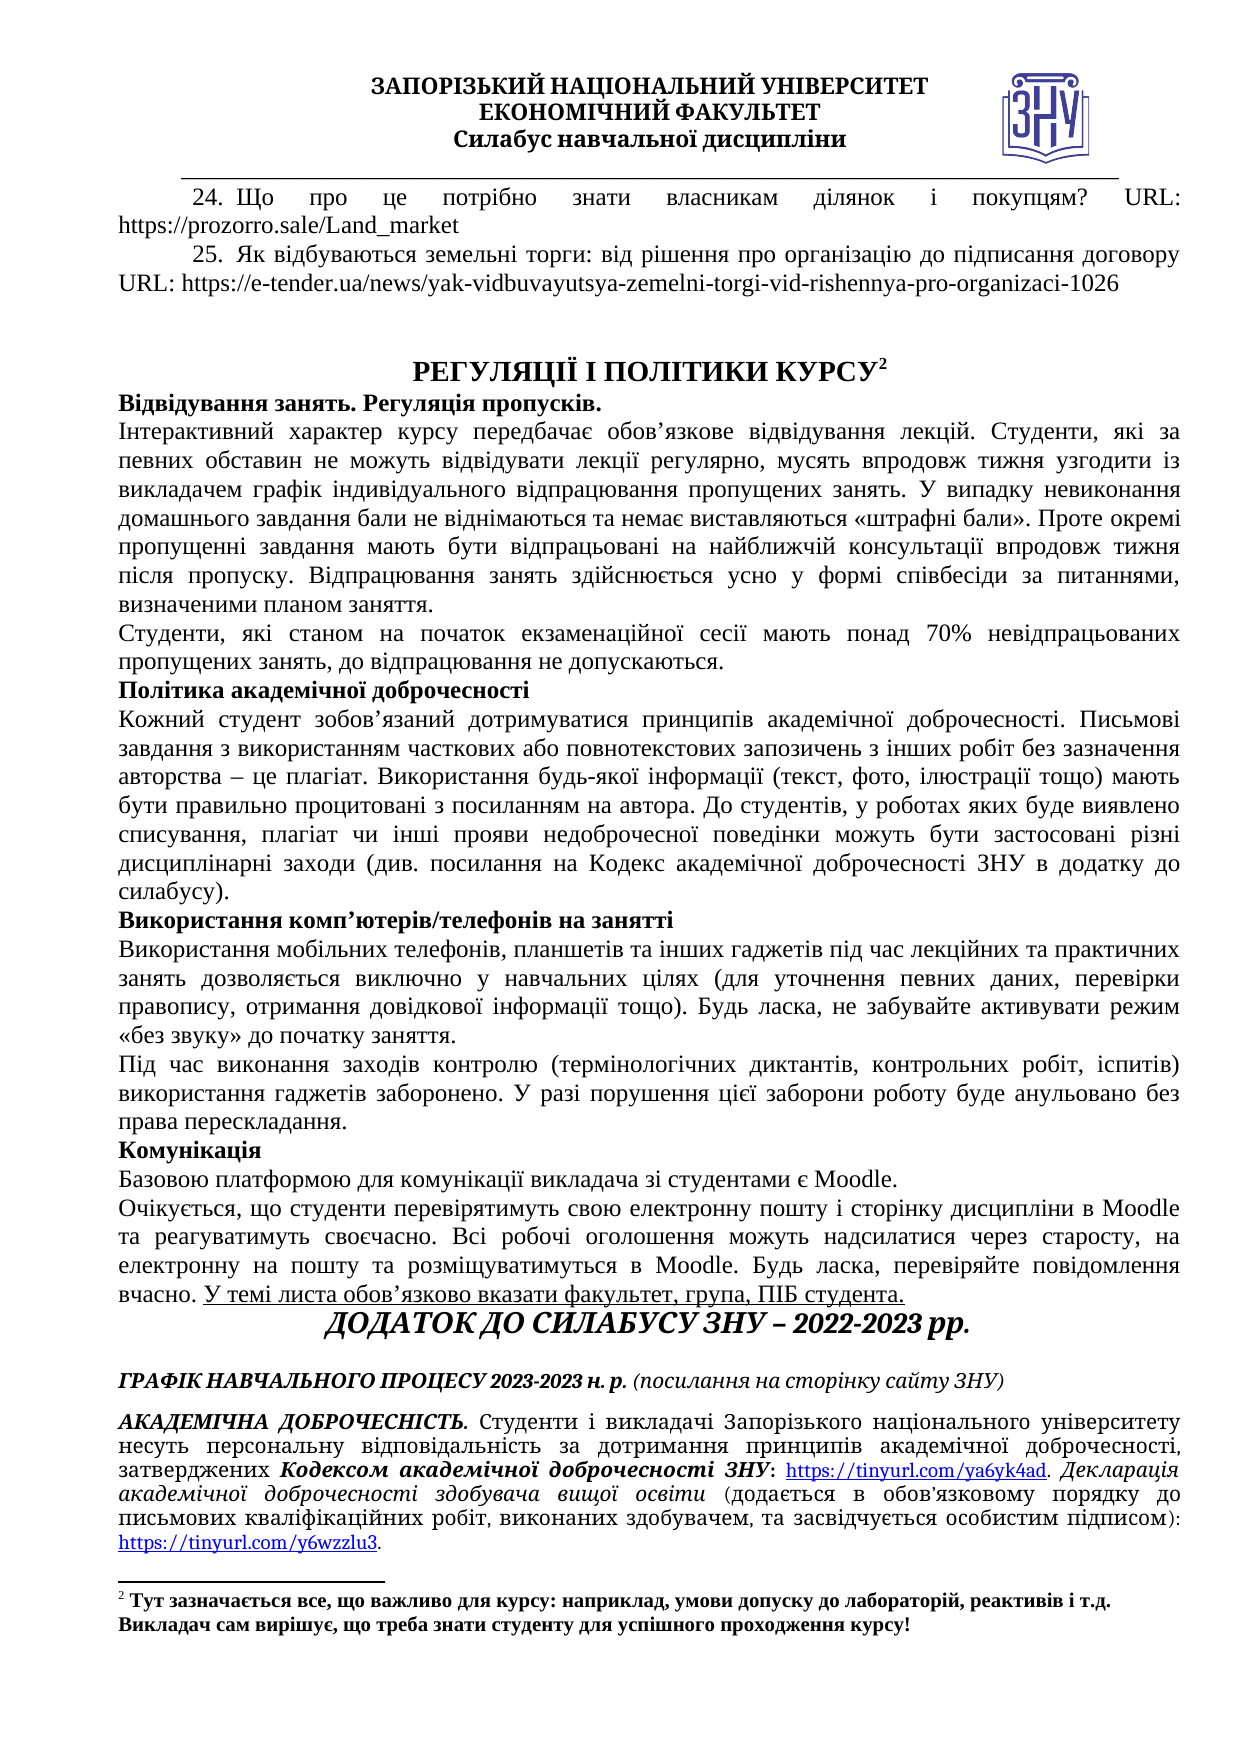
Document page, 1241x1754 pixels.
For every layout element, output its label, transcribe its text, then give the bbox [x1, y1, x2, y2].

text РЕГУЛЯЦІЇ І ПОЛІТИКИ КУРСУ [118, 354, 1181, 388]
text Кожний студент зобов’язаний дотримуватися принципів академічної доброчесності. Письмові завдання з використанням часткових або повнотекстових запозичень з інших робіт без зазначення авторства – це плагіат. Використання будь-якої інформації (текст, фото, ілюстрації тощо) мають бути правильно процитовані з посиланням на автора. До студентів, у роботах яких буде виявлено списування, плагіат чи інші прояви недоброчесної поведінки можуть бути застосовані різні дисциплінарні заходи (див. посилання на Кодекс академічної доброчесності ЗНУ в додатку до силабусу). [118, 704, 1181, 905]
text Інтерактивний характер курсу передбачає обов’язкове відвідування лекцій. Студенти, які за певних обставин не можуть відвідувати лекції регулярно, мусять впродовж тижня узгодити із викладачем графік індивідуального відпрацювання пропущених занять. У випадку невиконання домашнього завдання бали не віднімаються та немає виставляються «штрафні бали». Проте окремі пропущенні завдання мають бути відпрацьовані на найближчій консультації впродовж тижня після пропуску. Відпрацювання занять здійснюється усно у формі співбесіди за питаннями, визначеними планом заняття. [118, 416, 1181, 618]
text Використання комп’ютерів/телефонів на занятті [118, 905, 1181, 934]
text Базовою платформою для комунікації викладача зі студентами є Moodle. [118, 1164, 1181, 1193]
text Під час виконання заходів контролю (термінологічних диктантів, контрольних робіт, іспитів) використання гаджетів заборонено. У разі порушення цієї заборони роботу буде анульовано без права перескладання. [118, 1049, 1181, 1135]
subtitle Як відбуваються земельні торги: від рішення про організацію до підписання договору URL: https://e-tender.ua/news/yak-vidbuvayutsya-zemelni-torgi-vid-rishennya-pro-organizaci-1026 [118, 239, 1181, 297]
subtitle Що про це потрібно знати власникам ділянок і покупцям? URL: https://prozorro.sale/Land_market [118, 182, 1181, 239]
text ДОДАТОК ДО СИЛАБУСУ ЗНУ – 2022-2023 рр. [118, 1308, 1181, 1341]
text Комунікація [118, 1135, 1181, 1164]
text ГРАФІК НАВЧАЛЬНОГО ПРОЦЕСУ 2023-2023 н. р. (посилання на сторінку сайту ЗНУ) [118, 1370, 1181, 1394]
picture [1002, 73, 1090, 164]
text Відвідування занять. Регуляція пропусків. [118, 388, 1181, 416]
text Студенти, які станом на початок екзаменаційної сесії мають понад 70% невідпрацьованих пропущених занять, до відпрацювання не допускаються. [118, 618, 1181, 675]
text АКАДЕМІЧНА ДОБРОЧЕСНІСТЬ. Студенти і викладачі Запорізького національного університету несуть персональну відповідальність за дотримання принципів академічної доброчесності, затверджених Кодексом академічної доброчесності ЗНУ: https://tinyurl.com/ya6yk4ad. Декларація академічної доброчесності здобувача вищої освіти (додається в обов’язковому порядку до письмових кваліфікаційних робіт, виконаних здобувачем, та засвідчується особистим підписом): https://tinyurl.com/y6wzzlu3. [118, 1411, 1181, 1554]
text Політика академічної доброчесності [118, 675, 1181, 704]
text Використання мобільних телефонів, планшетів та інших гаджетів під час лекційних та практичних занять дозволяється виключно у навчальних цілях (для уточнення певних даних, перевірки правопису, отримання довідкової інформації тощо). Будь ласка, не забувайте активувати режим «без звуку» до початку заняття. [118, 934, 1181, 1049]
text Очікується, що студенти перевірятимуть свою електронну пошту і сторінку дисципліни в Moodle та реагуватимуть своєчасно. Всі робочі оголошення можуть надсилатися через старосту, на електронну на пошту та розміщуватимуться в Moodle. Будь ласка, перевіряйте повідомлення вчасно. У темі листа обов’язково вказати факультет, група, ПІБ студента. [118, 1193, 1181, 1308]
